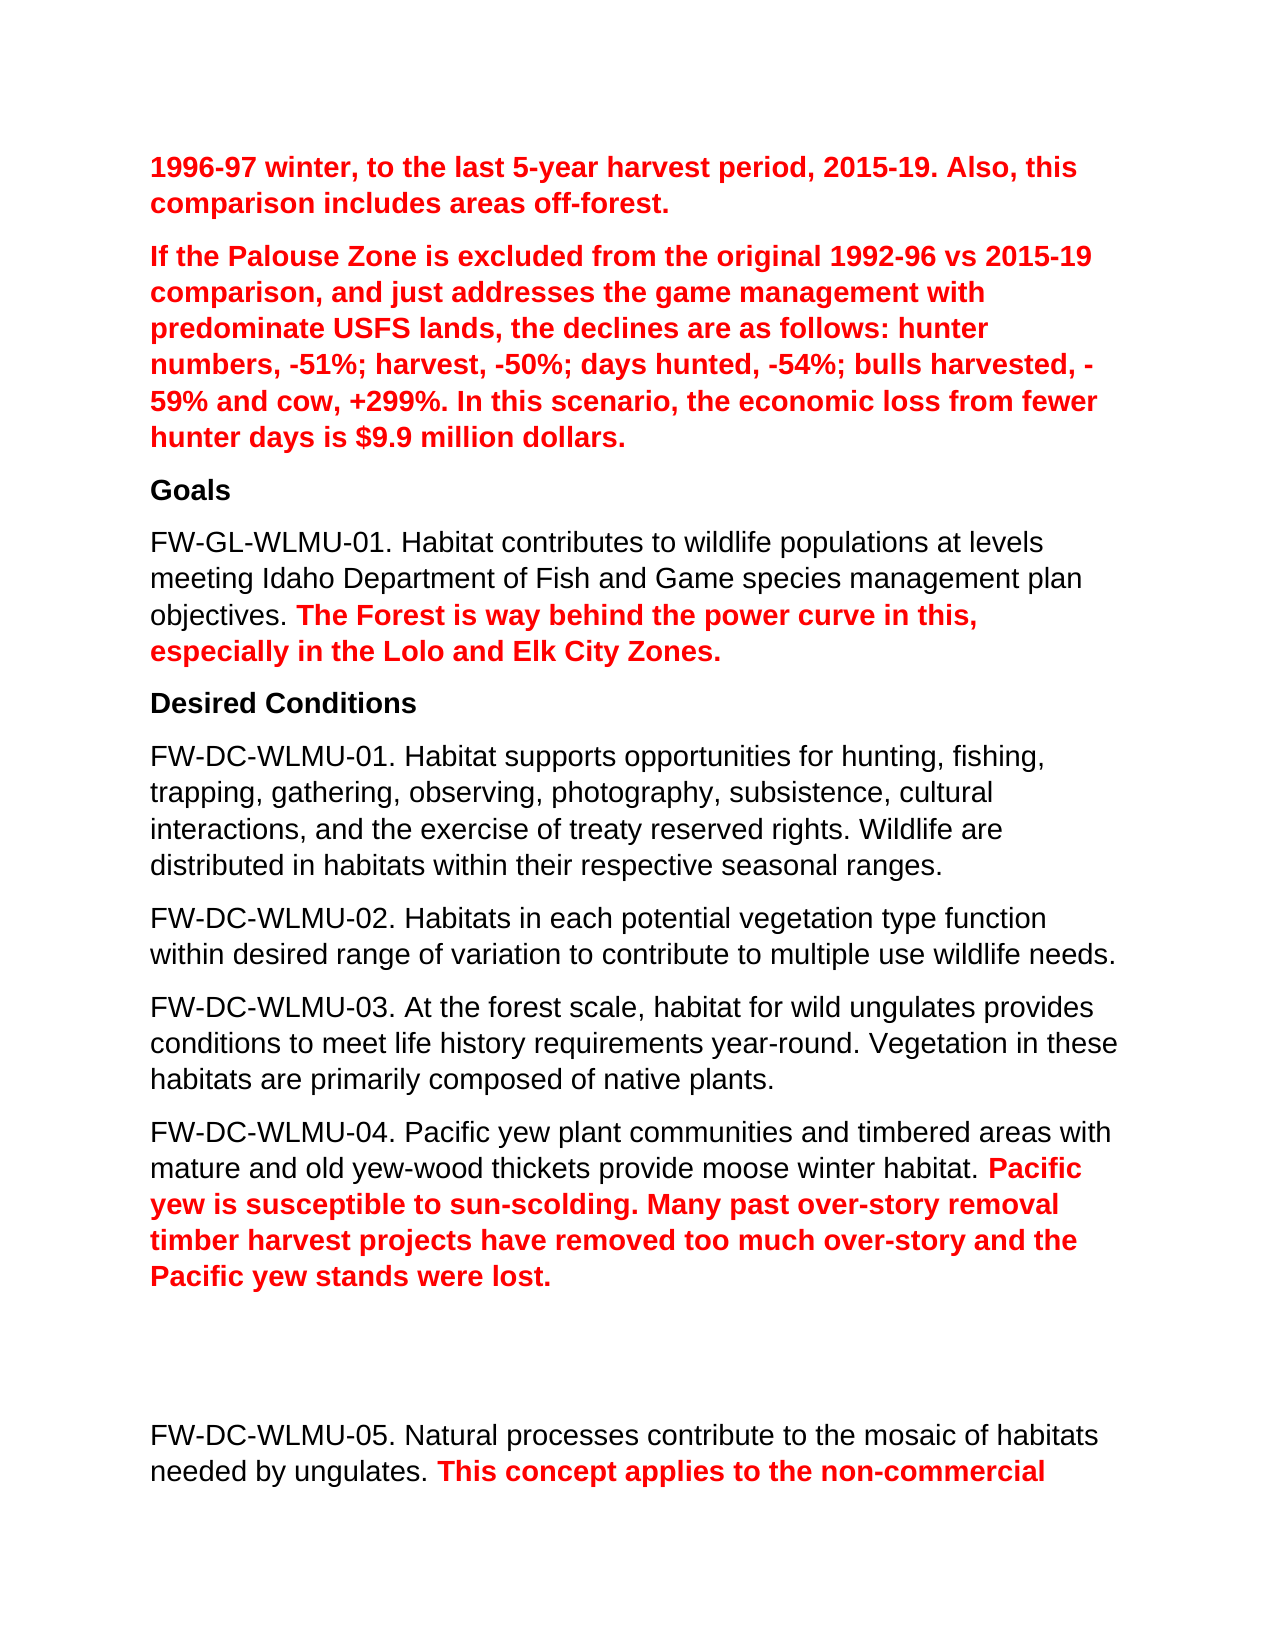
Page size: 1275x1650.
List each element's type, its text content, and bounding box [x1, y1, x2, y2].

text Desired Conditions [150, 687, 1125, 720]
text FW-DC-WLMU-03. At the forest scale, habitat for wild ungulates provides conditions to meet life history requirements year-round. Vegetation in these habitats are primarily composed of native plants. [150, 989, 1125, 1095]
text FW-DC-WLMU-01. Habitat supports opportunities for hunting, fishing, trapping, gathering, observing, photography, subsistence, cultural interactions, and the exercise of treaty reserved rights. Wildlife are distributed in habitats within their respective seasonal ranges. [150, 739, 1125, 881]
text FW-DC-WLMU-04. Pacific yew plant communities and timbered areas with mature and old yew-wood thickets provide moose winter habitat. Pacific yew is susceptible to sun-scolding. Many past over-story removal timber harvest projects have removed too much over-story and the Pacific yew stands were lost. [150, 1115, 1125, 1293]
text Goals [150, 472, 1125, 506]
text If the Palouse Zone is excluded from the original 1992-96 vs 2015-19 comparison, and just addresses the game management with predominate USFS lands, the declines are as follows: hunter numbers, -51%; harvest, -50%; days hunted, -54%; bulls harvested, -59% and cow, +299%. In this scenario, the economic loss from fewer hunter days is $9.9 million dollars. [150, 239, 1125, 453]
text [150, 150, 1125, 220]
text FW-DC-WLMU-02. Habitats in each potential vegetation type function within desired range of variation to contribute to multiple use wildlife needs. [150, 901, 1125, 970]
text FW-GL-WLMU-01. Habitat contributes to wildlife populations at levels meeting Idaho Department of Fish and Game species management plan objectives. The Forest is way behind the power curve in this, especially in the Lolo and Elk City Zones. [150, 525, 1125, 667]
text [150, 1418, 1125, 1487]
